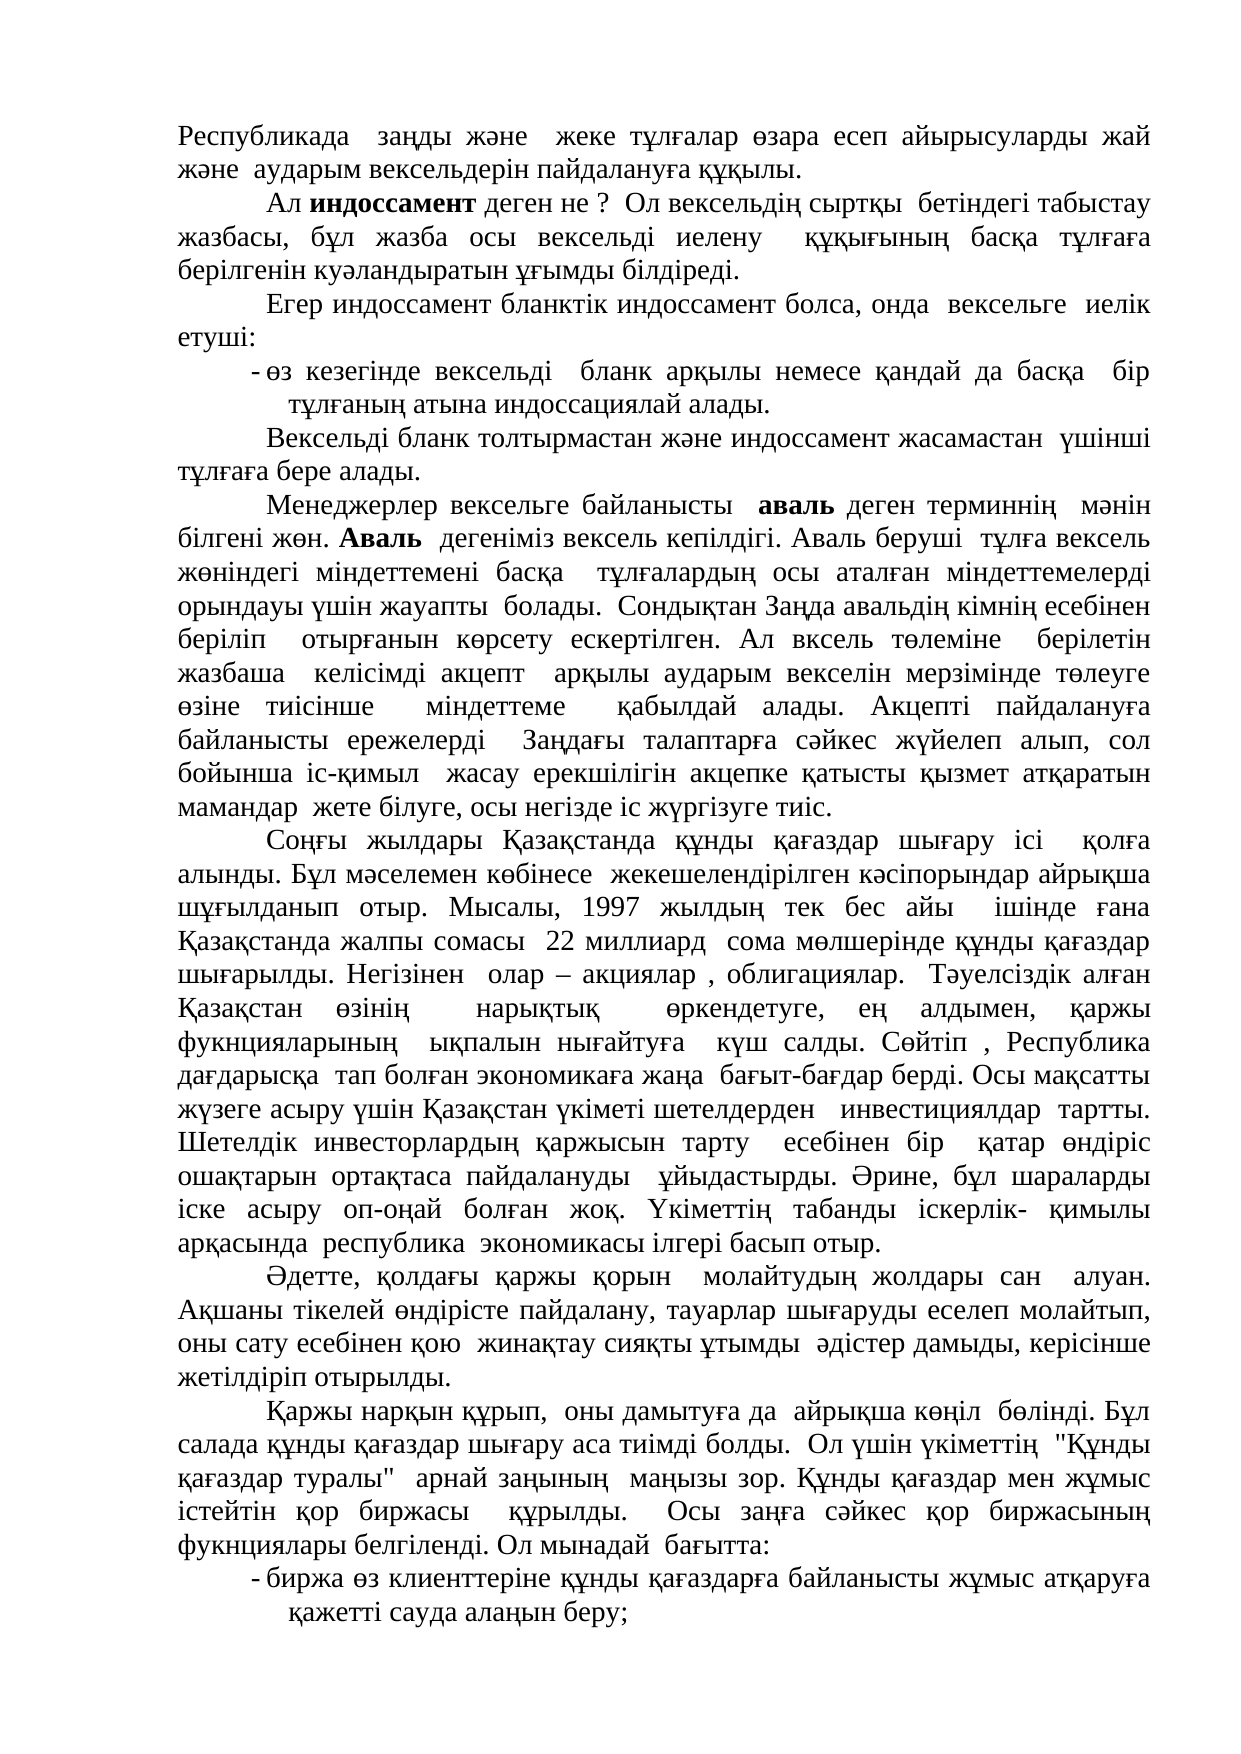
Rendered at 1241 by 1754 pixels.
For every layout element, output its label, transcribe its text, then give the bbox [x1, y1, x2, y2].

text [177, 118, 1152, 185]
text Вексельді бланк толтырмастан және индоссамент жасамастан үшінші тұлғаға бере алады. [177, 420, 1152, 487]
text Менеджерлер вексельге байланысты аваль деген терминнің мәнін білгені жөн. Аваль дегеніміз вексель кепілдігі. Аваль беруші тұлға вексель жөніндегі міндеттемені басқа тұлғалардың осы аталған міндеттемелерді орындауы үшін жауапты болады. Сондықтан Заңда авальдің кімнің есебінен беріліп отырғанын көрсету ескертілген. Ал вксель төлеміне берілетін жазбаша келісімді акцепт арқылы аударым векселін мерзімінде төлеуге өзіне тиісінше міндеттеме қабылдай алады. Акцепті пайдалануға байланысты ережелерді Заңдағы талаптарға сәйкес жүйелеп алып, сол бойынша іс-қимыл жасау ерекшілігін акцепке қатысты қызмет атқаратын мамандар жете білуге, осы негізде іс жүргізуге тиіс. [177, 487, 1152, 822]
text Соңғы жылдары Қазақстанда құнды қағаздар шығару ісі қолға алынды. Бұл мәселемен көбінесе жекешелендірілген кәсіпорындар айрықша шұғылданып отыр. Мысалы, 1997 жылдың тек бес айы ішінде ғана Қазақстанда жалпы сомасы 22 миллиард сома мөлшерінде құнды қағаздар шығарылды. Негізінен олар – акциялар , облигациялар. Тәуелсіздік алған Қазақстан өзінің нарықтық өркендетуге, ең алдымен, қаржы фукнцияларының ықпалын нығайтуға күш салды. Сөйтіп , Республика дағдарысқа тап болған экономикаға жаңа бағыт-бағдар берді. Осы мақсатты жүзеге асыру үшін Қазақстан үкіметі шетелдерден инвестициялдар тартты. Шетелдік инвесторлардың қаржысын тарту есебінен бір қатар өндіріс ошақтарын ортақтаса пайдалануды ұйыдастырды. Әрине, бұл шараларды іске асыру оп-оңай болған жоқ. Үкіметтің табанды іскерлік- қимылы арқасында республика экономикасы ілгері басып отыр. [177, 822, 1152, 1258]
list биржа өз клиенттеріне құнды қағаздарға байланысты жұмыс атқаруға қажетті сауда алаңын беру; [251, 1560, 1152, 1627]
text Әдетте, қолдағы қаржы қорын молайтудың жолдары сан алуан. Ақшаны тікелей өндірісте пайдалану, тауарлар шығаруды еселеп молайтып, оны сату есебінен қою жинақтау сияқты ұтымды әдістер дамыды, керісінше жетілдіріп отырылды. [177, 1258, 1152, 1393]
text Ал индоссамент деген не ? Ол вексельдің сыртқы бетіндегі табыстау жазбасы, бұл жазба осы вексельді иелену құқығының басқа тұлғаға берілгенін куәландыратын ұғымды білдіреді. [177, 185, 1152, 286]
list өз кезегінде вексельді бланк арқылы немесе қандай да басқа бір тұлғаның атына индоссациялай алады. [251, 353, 1152, 420]
text Егер индоссамент бланктік индоссамент болса, онда вексельге иелік етуші: [177, 286, 1152, 353]
text Қаржы нарқын құрып, оны дамытуға да айрықша көңіл бөлінді. Бұл салада құнды қағаздар шығару аса тиімді болды. Ол үшін үкіметтің "Құнды қағаздар туралы" арнай заңының маңызы зор. Құнды қағаздар мен жұмыс істейтін қор биржасы құрылды. Осы заңға сәйкес қор биржасының фукнциялары белгіленді. Ол мынадай бағытта: [177, 1393, 1152, 1560]
